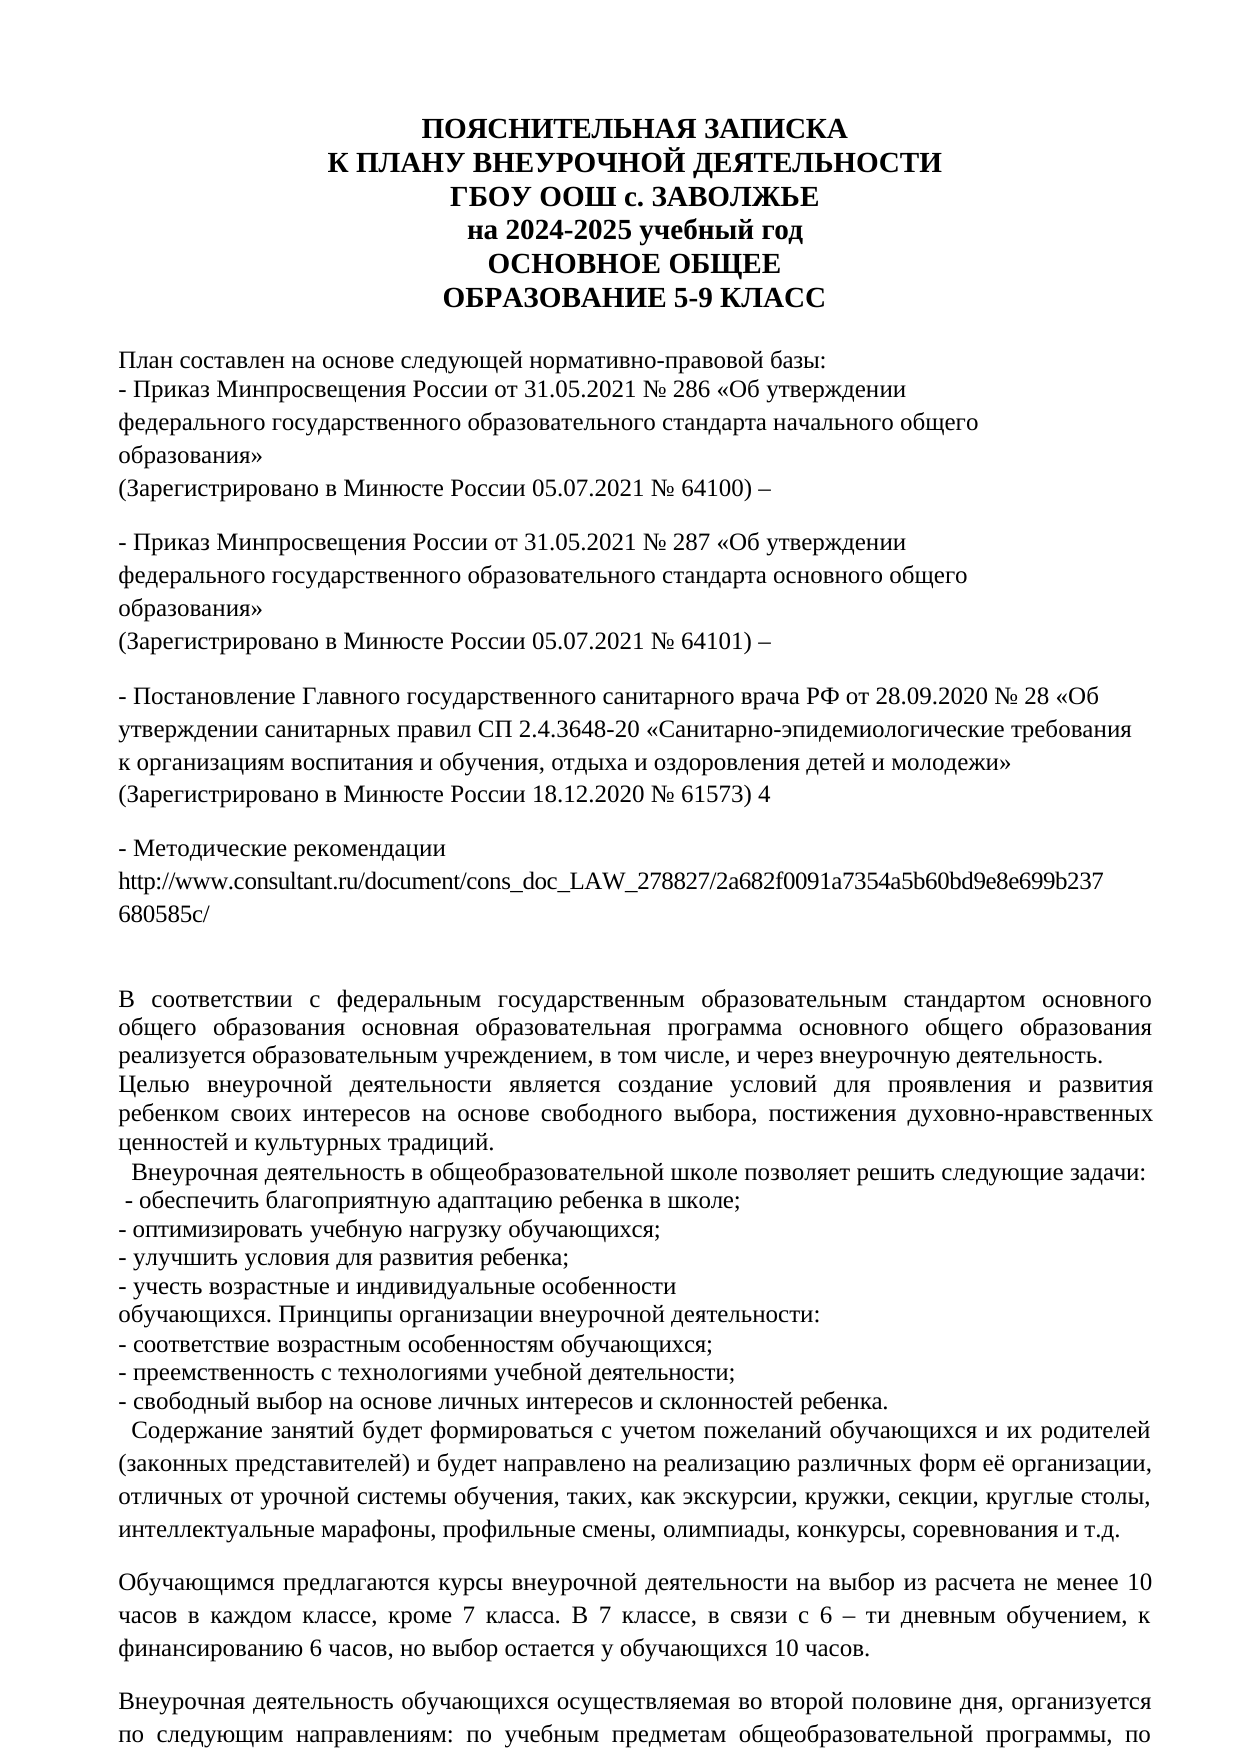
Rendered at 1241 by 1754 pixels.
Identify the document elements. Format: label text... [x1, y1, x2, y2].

list обеспечить благоприятную адаптацию ребенка в школе; [124, 1186, 1238, 1214]
text ПОЯСНИТЕЛЬНАЯ ЗАПИСКА [73, 112, 1196, 145]
text на 2024-2025 учебный год [73, 212, 1197, 246]
text Целью внеурочной деятельности является создание условий для проявления и развития ребенком своих интересов на основе свободного выбора, постижения духовно-нравственных ценностей и культурных традиций. [118, 1069, 1154, 1156]
text План составлен на основе следующей нормативно-правовой базы: [118, 346, 1238, 374]
text В соответствии с федеральным государственным образовательным стандартом основного общего образования основная образовательная программа основного общего образования реализуется образовательным учреждением, в том числе, и через внеурочную деятельность. [118, 984, 1153, 1069]
text (Зарегистрировано в Минюсте России 18.12.2020 № 61573) 4 [118, 780, 1238, 808]
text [118, 1686, 1152, 1747]
list Методические рекомендации http://www.consultant.ru/document/cons_doc_LAW_278827/2a682f0091a7354a5b60bd9e8e699b237 680585c/ [118, 833, 1122, 928]
text Обучающимся предлагаются курсы внеурочной деятельности на выбор из расчета не менее 10 часов в каждом классе, кроме 7 класса. В 7 классе, в связи с 6 – ти дневным обучением, к финансированию 6 часов, но выбор остается у обучающихся 10 часов. [118, 1567, 1153, 1662]
list соответствие возрастным особенностям обучающихся; [118, 1329, 1238, 1358]
text (Зарегистрировано в Минюсте России 05.07.2021 № 64101) – [118, 626, 1238, 655]
list улучшить условия для развития ребенка; [118, 1243, 1238, 1272]
list свободный выбор на основе личных интересов и склонностей ребенка. [118, 1386, 1238, 1415]
list преемственность с технологиями учебной деятельности; [118, 1358, 1238, 1386]
list учесть возрастные и индивидуальные особенности обучающихся. Принципы организации внеурочной деятельности: [118, 1272, 830, 1328]
list Постановление Главного государственного санитарного врача РФ от 28.09.2020 № 28 «Об утверждении санитарных правил СП 2.4.3648-20 «Санитарно-эпидемиологические требования к организациям воспитания и обучения, отдыха и оздоровления детей и молодежи» [118, 681, 1150, 776]
text К ПЛАНУ ВНЕУРОЧНОЙ ДЕЯТЕЛЬНОСТИ ГБОУ ООШ с. ЗАВОЛЖЬЕ [291, 145, 978, 212]
text Содержание занятий будет формироваться с учетом пожеланий обучающихся и их родителей (законных представителей) и будет направлено на реализацию различных форм её организации, отличных от урочной системы обучения, таких, как экскурсии, кружки, секции, круглые столы, интеллектуальные марафоны, профильные смены, олимпиады, конкурсы, соревнования и т.д. [118, 1415, 1152, 1543]
list Приказ Минпросвещения России от 31.05.2021 № 287 «Об утверждении федерального государственного образовательного стандарта основного общего образования» [118, 527, 1057, 622]
text Внеурочная деятельность в общеобразовательной школе позволяет решить следующие задачи: [131, 1157, 1238, 1186]
list Приказ Минпросвещения России от 31.05.2021 № 286 «Об утверждении федерального государственного образовательного стандарта начального общего образования» [118, 374, 1054, 469]
text ОСНОВНОЕ ОБЩЕЕ ОБРАЗОВАНИЕ 5-9 КЛАСС [373, 246, 896, 313]
text (Зарегистрировано в Минюсте России 05.07.2021 № 64100) – [118, 473, 1238, 502]
list оптимизировать учебную нагрузку обучающихся; [118, 1215, 1238, 1243]
